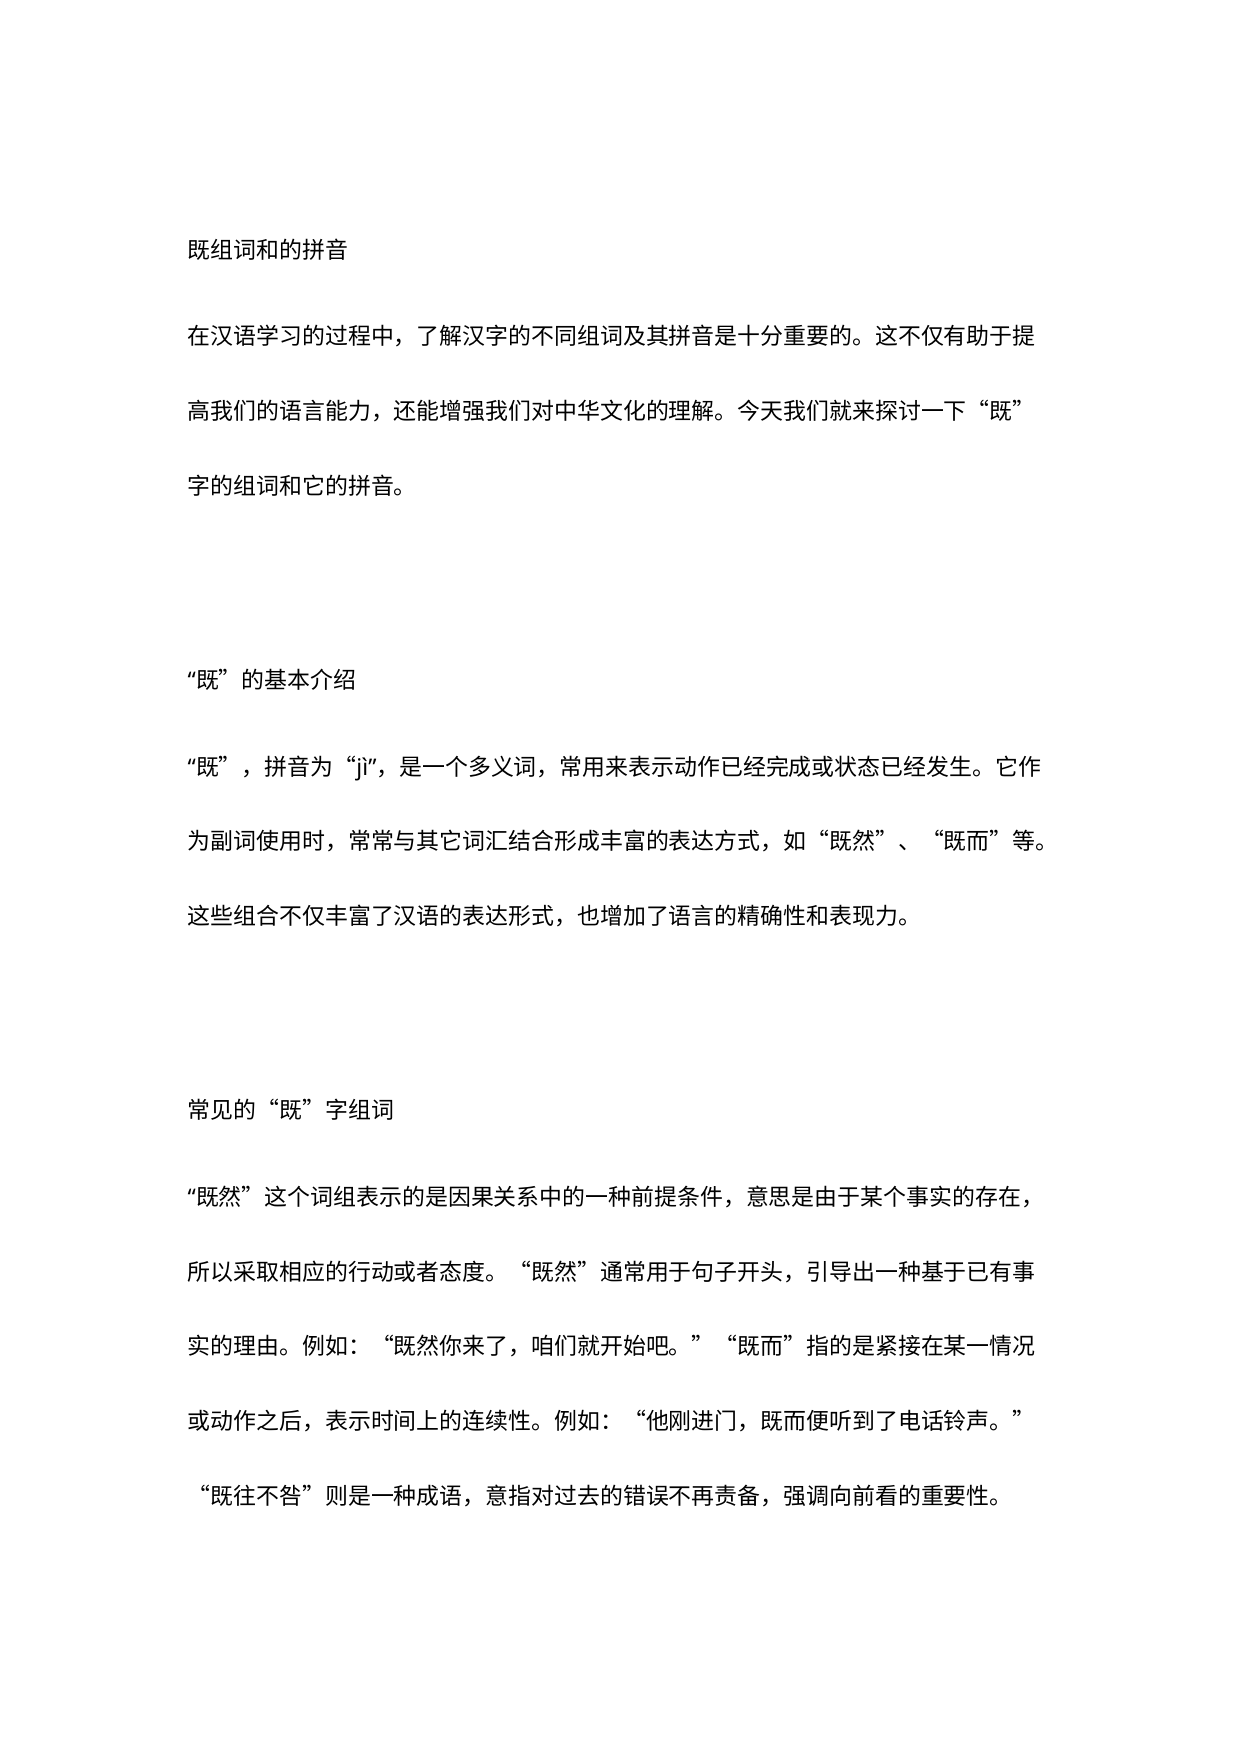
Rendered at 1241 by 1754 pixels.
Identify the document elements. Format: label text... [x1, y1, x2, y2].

text “既然”这个词组表示的是因果关系中的一种前提条件，意思是由于某个事实的存在，所以采取相应的行动或者态度。“既然”通常用于句子开头，引导出一种基于已有事实的理由。例如：“既然你来了，咱们就开始吧。”“既而”指的是紧接在某一情况或动作之后，表示时间上的连续性。例如：“他刚进门，既而便听到了电话铃声。”“既往不咎”则是一种成语，意指对过去的错误不再责备，强调向前看的重要性。 [187, 1163, 1053, 1527]
text “既”，拼音为“jì”，是一个多义词，常用来表示动作已经完成或状态已经发生。它作为副词使用时，常常与其它词汇结合形成丰富的表达方式，如“既然”、“既而”等。这些组合不仅丰富了汉语的表达形式，也增加了语言的精确性和表现力。 [187, 733, 1053, 947]
text 常见的“既”字组词 [187, 1076, 1053, 1141]
text 既组词和的拼音 [187, 216, 1053, 281]
text “既”的基本介绍 [187, 646, 1053, 711]
text 在汉语学习的过程中，了解汉字的不同组词及其拼音是十分重要的。这不仅有助于提高我们的语言能力，还能增强我们对中华文化的理解。今天我们就来探讨一下“既”字的组词和它的拼音。 [187, 302, 1053, 517]
